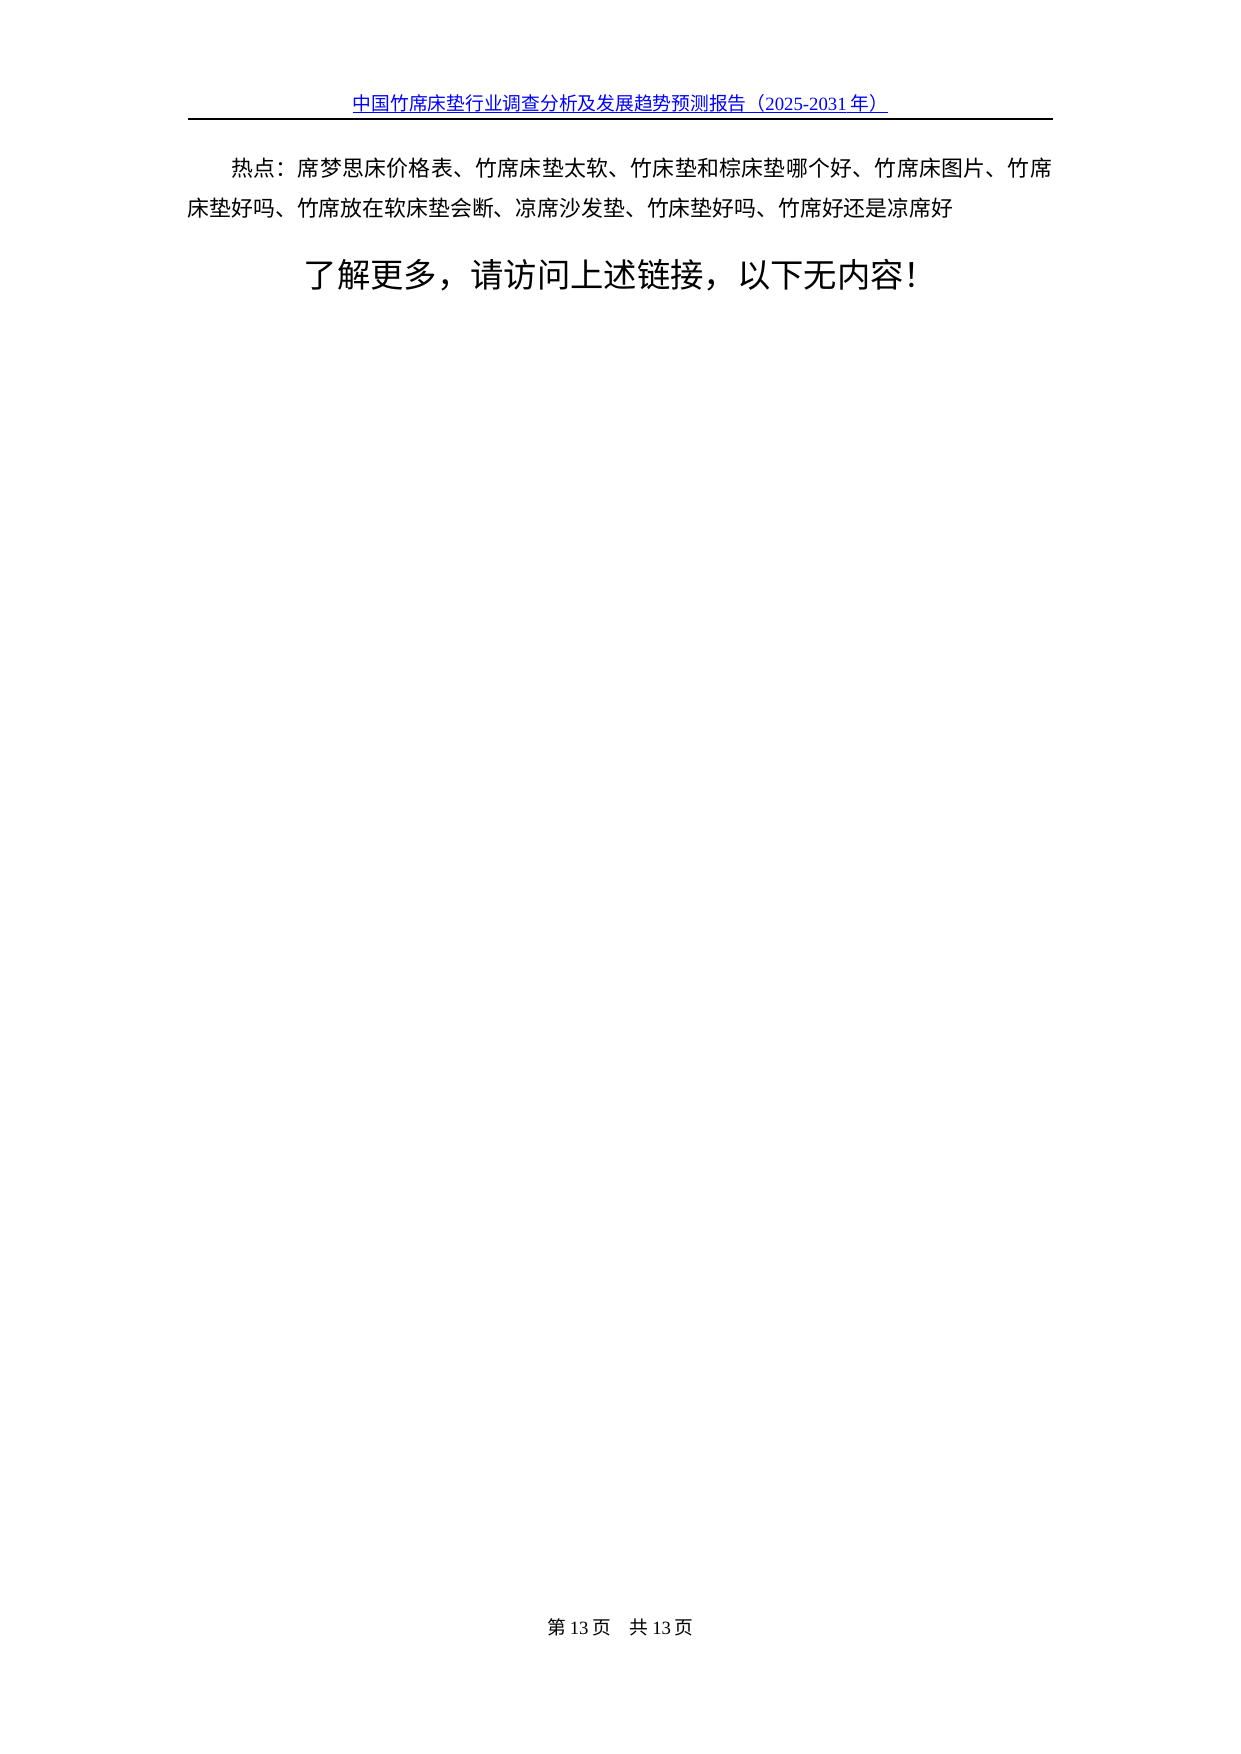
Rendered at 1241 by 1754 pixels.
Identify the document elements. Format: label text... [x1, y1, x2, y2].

text 热点：席梦思床价格表、竹席床垫太软、竹床垫和棕床垫哪个好、竹席床图片、竹席床垫好吗、竹席放在软床垫会断、凉席沙发垫、竹床垫好吗、竹席好还是凉席好 [187, 150, 1053, 223]
title 了解更多，请访问上述链接，以下无内容！ [187, 241, 1053, 306]
